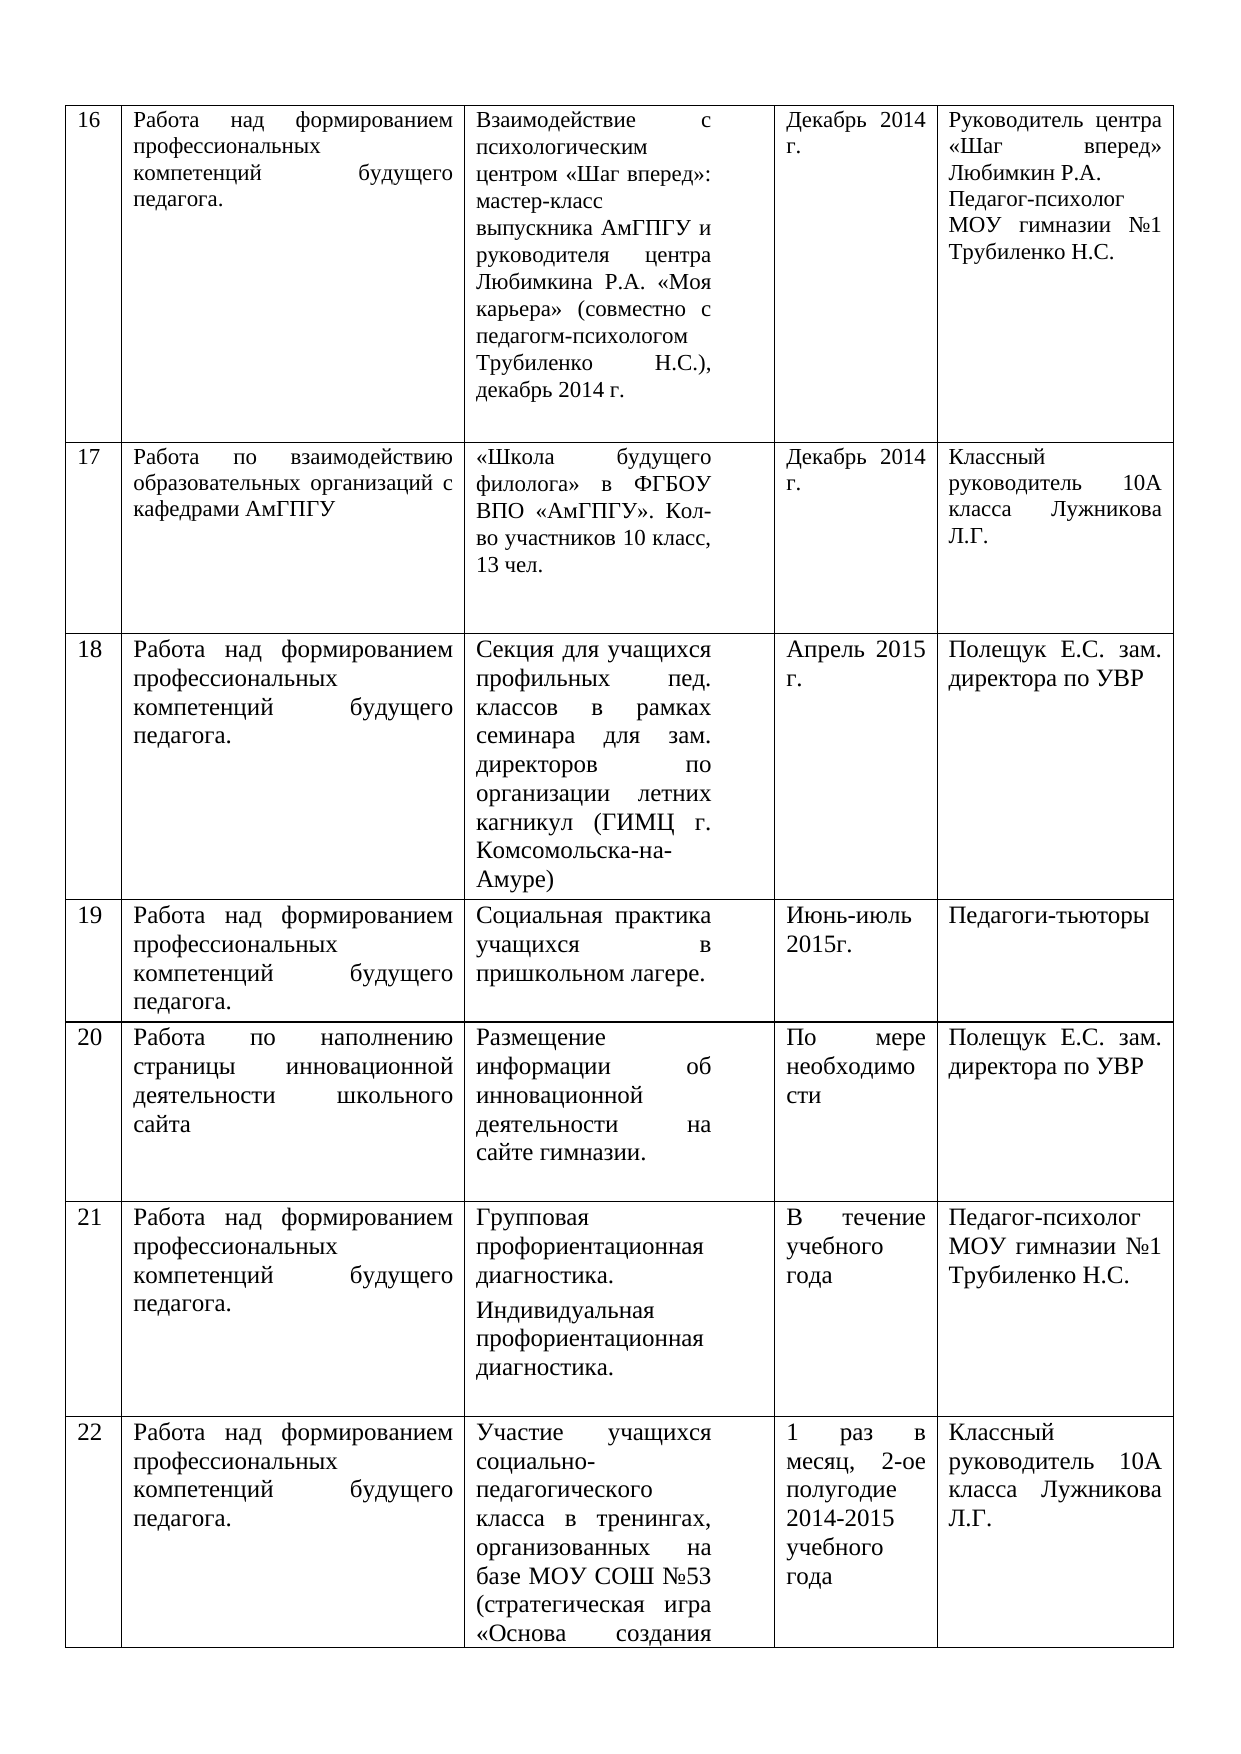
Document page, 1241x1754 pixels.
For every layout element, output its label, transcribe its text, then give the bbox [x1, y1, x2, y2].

table_cell Социальная практика учащихся в пришкольном лагере. [465, 900, 774, 1021]
table_cell По мере необходимости [775, 1023, 937, 1201]
table_cell 18 [66, 634, 121, 899]
table_cell Работа по наполнению страницы инновационной деятельности школьного сайта [122, 1023, 464, 1201]
table_cell Работа над формированием профессиональных компетенций будущего педагога. [122, 634, 464, 899]
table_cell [938, 1417, 1173, 1647]
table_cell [465, 1417, 774, 1647]
table_cell Групповая профориентационная диагностика. Индивидуальная профориентационная диагностика. [465, 1202, 774, 1416]
table_cell Работа над формированием профессиональных компетенций будущего педагога. [122, 900, 464, 1021]
table_cell Полещук Е.С. зам. директора по УВР [938, 634, 1173, 899]
table_cell Классный руководитель 10А класса Лужникова Л.Г. [938, 443, 1173, 633]
table_cell Июнь-июль 2015г. [775, 900, 937, 1021]
table_cell Декабрь 2014 г. [775, 443, 937, 633]
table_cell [122, 106, 464, 442]
table_cell Педагог-психолог МОУ гимназии №1 Трубиленко Н.С. [938, 1202, 1173, 1416]
table_cell 16 [66, 106, 121, 442]
table_cell Взаимодействие с психологическим центром «Шаг вперед»: мастер-класс выпускника АмГПГУ и руководителя центра Любимкина Р.А. «Моя карьера» (совместно с педагогм-психологом Трубиленко Н.С.), декабрь 2014 г. [465, 106, 774, 442]
table_cell Работа над формированием профессиональных компетенций будущего педагога. [122, 1202, 464, 1416]
table_cell 20 [66, 1023, 121, 1201]
table_cell 17 [66, 443, 121, 633]
table_cell 19 [66, 900, 121, 1021]
table_cell Полещук Е.С. зам. директора по УВР [938, 1023, 1173, 1201]
table_cell Размещение информации об инновационной деятельности на сайте гимназии. [465, 1023, 774, 1201]
table_cell Педагоги-тьюторы [938, 900, 1173, 1021]
table_cell В течение учебного года [775, 1202, 937, 1416]
table_cell Апрель 2015 г. [775, 634, 937, 899]
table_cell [775, 1417, 937, 1647]
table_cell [122, 1417, 464, 1647]
table_cell Работа по взаимодействию образовательных организаций с кафедрами АмГПГУ [122, 443, 464, 633]
table_cell 21 [66, 1202, 121, 1416]
table_cell Декабрь 2014 г. [775, 106, 937, 442]
table_cell Руководитель центра «Шаг вперед» Любимкин Р.А. Педагог-психолог МОУ гимназии №1 Трубиленко Н.С. [938, 106, 1173, 442]
table_cell Секция для учащихся профильных пед. классов в рамках семинара для зам. директоров по организации летних кагникул (ГИМЦ г. Комсомольска-на-Амуре) [465, 634, 774, 899]
table_cell «Школа будущего филолога» в ФГБОУ ВПО «АмГПГУ». Кол-во участников 10 класс, 13 чел. [465, 443, 774, 633]
table_cell 22 [66, 1417, 121, 1647]
